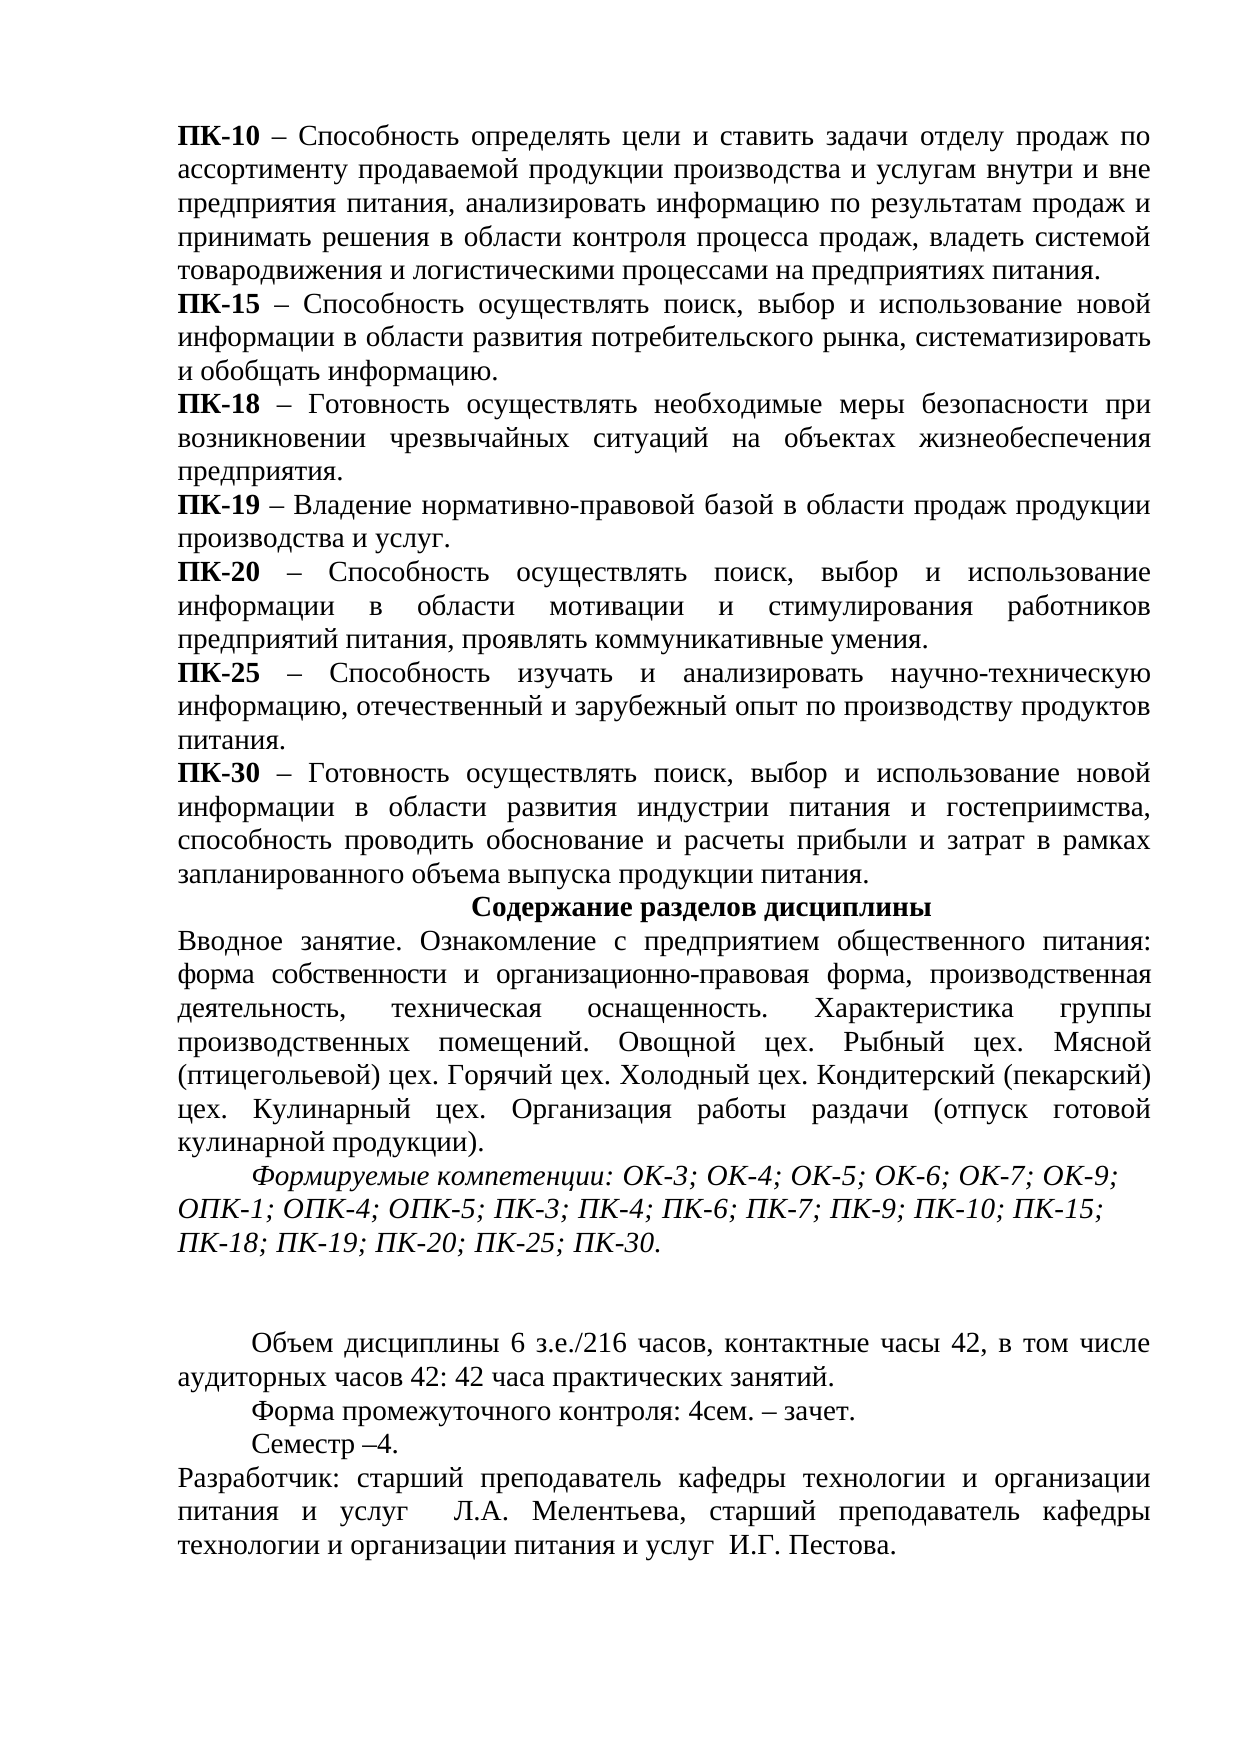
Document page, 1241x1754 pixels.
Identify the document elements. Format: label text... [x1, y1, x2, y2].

text ПК-30 – Готовность осуществлять поиск, выбор и использование новой информации в области развития индустрии питания и гостеприимства, способность проводить обоснование и расчеты прибыли и затрат в рамках запланированного объема выпуска продукции питания. [177, 755, 1152, 889]
text ПК-25 – Способность изучать и анализировать научно-техническую информацию, отечественный и зарубежный опыт по производству продуктов питания. [177, 655, 1152, 755]
text Формируемые компетенции: ОК-3; ОК-4; ОК-5; ОК-6; ОК-7; ОК-9; ОПК-1; ОПК-4; ОПК-5; ПК-3; ПК-4; ПК-6; ПК-7; ПК-9; ПК-10; ПК-15; ПК-18; ПК-19; ПК-20; ПК-25; ПК-30. [177, 1158, 1152, 1258]
text Содержание разделов дисциплины [177, 889, 1152, 923]
text ПК-15 – Способность осуществлять поиск, выбор и использование новой информации в области развития потребительского рынка, систематизировать и обобщать информацию. [177, 286, 1152, 386]
text ПК-18 – Готовность осуществлять необходимые меры безопасности при возникновении чрезвычайных ситуаций на объектах жизнеобеспечения предприятия. [177, 386, 1152, 487]
text ПК-19 – Владение нормативно-правовой базой в области продаж продукции производства и услуг. [177, 487, 1152, 554]
text Объем дисциплины 6 з.е./216 часов, контактные часы 42, в том числе аудиторных часов 42: 42 часа практических занятий. [177, 1326, 1152, 1393]
text Разработчик: старший преподаватель кафедры технологии и организации питания и услуг Л.А. Мелентьева, старший преподаватель кафедры технологии и организации питания и услуг И.Г. Пестова. [177, 1460, 1152, 1560]
text ПК-10 – Способность определять цели и ставить задачи отделу продаж по ассортименту продаваемой продукции производства и услугам внутри и вне предприятия питания, анализировать информацию по результатам продаж и принимать решения в области контроля процесса продаж, владеть системой товародвижения и логистическими процессами на предприятиях питания. [177, 118, 1152, 286]
text Вводное занятие. Ознакомление с предприятием общественного питания: форма собственности и организационно-правовая форма, производственная деятельность, техническая оснащенность. Характеристика группы производственных помещений. Овощной цех. Рыбный цех. Мясной (птицегольевой) цех. Горячий цех. Холодный цех. Кондитерский (пекарский) цех. Кулинарный цех. Организация работы раздачи (отпуск готовой кулинарной продукции). [177, 923, 1152, 1158]
text Форма промежуточного контроля: 4сем. – зачет. [177, 1393, 1152, 1426]
text Семестр –4. [177, 1426, 1152, 1460]
text ПК-20 – Способность осуществлять поиск, выбор и использование информации в области мотивации и стимулирования работников предприятий питания, проявлять коммуникативные умения. [177, 554, 1152, 655]
